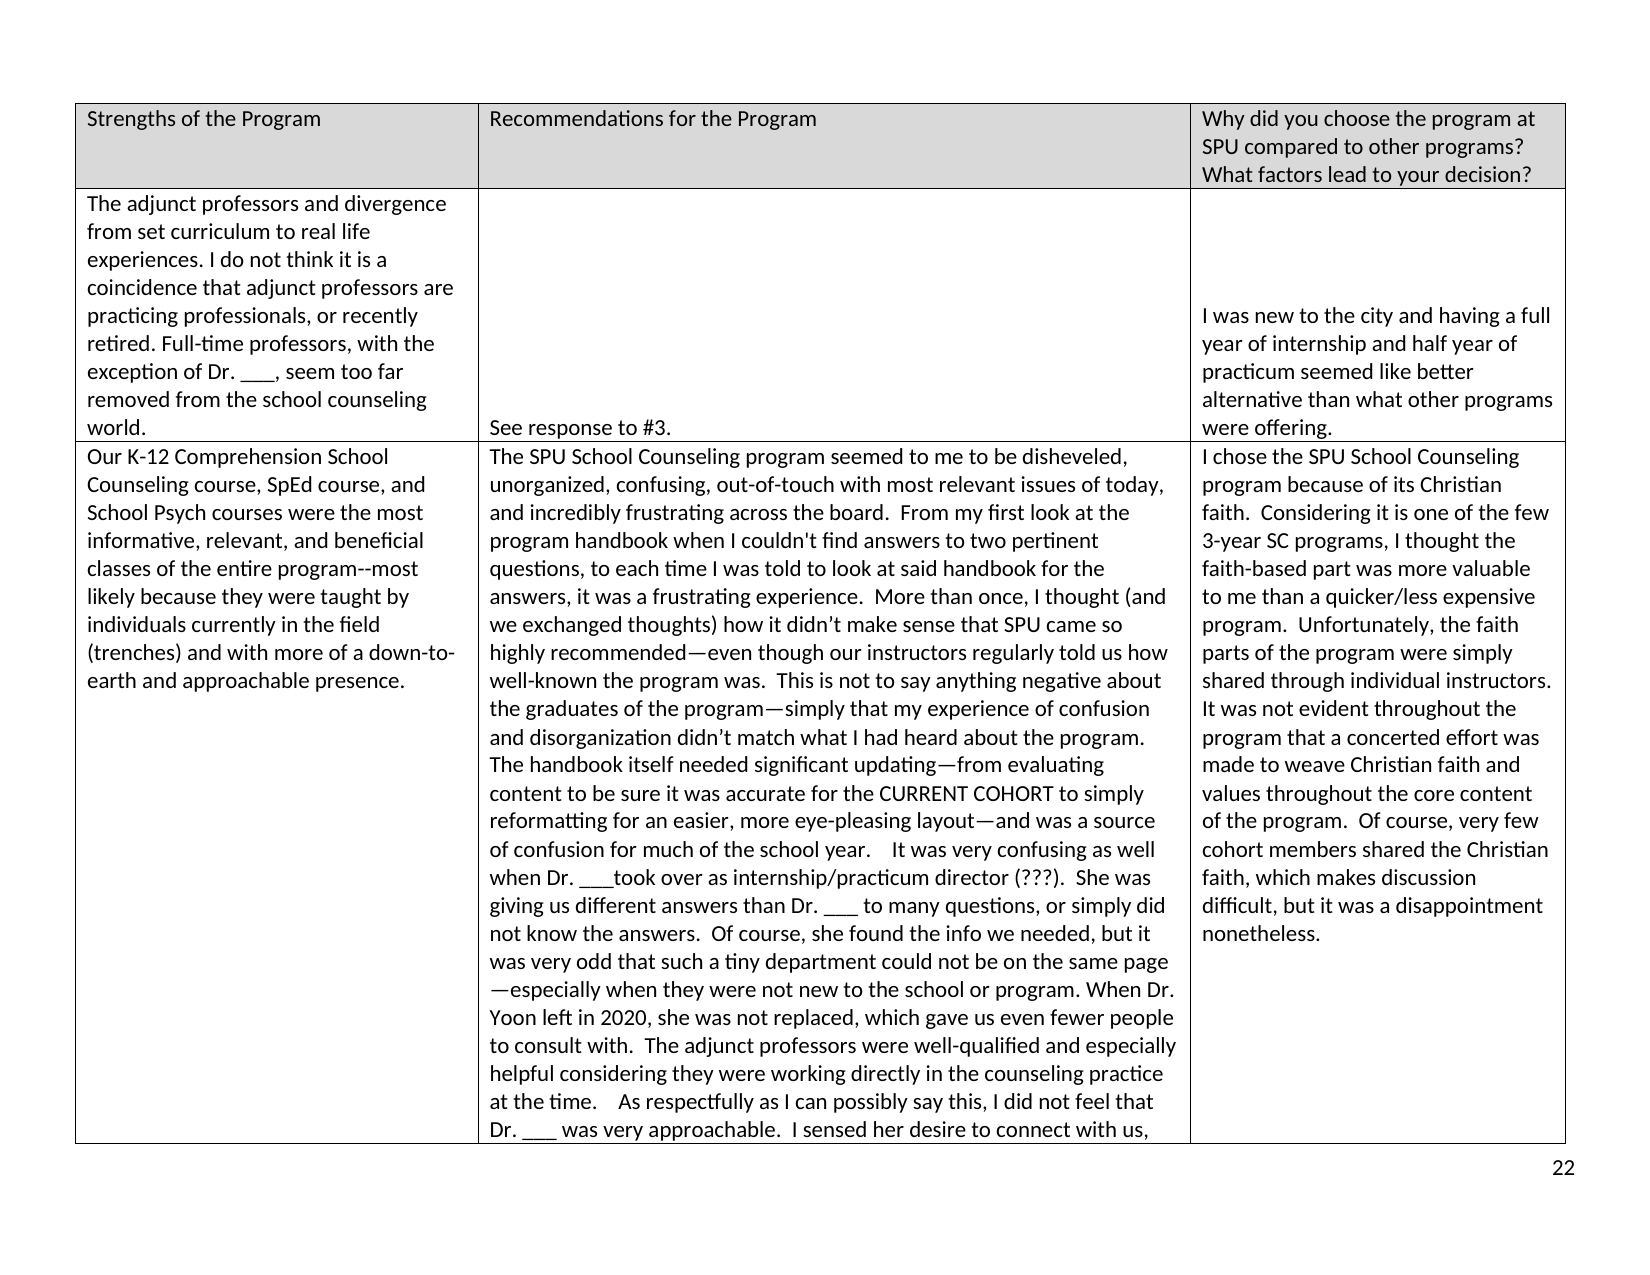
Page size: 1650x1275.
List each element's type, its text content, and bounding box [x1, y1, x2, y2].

table_header Strengths of the Program [76, 104, 478, 188]
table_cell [1191, 442, 1565, 1143]
table_header Recommendations for the Program [479, 104, 1190, 188]
table_cell See response to #3. [479, 189, 1190, 441]
table_cell I was new to the city and having a full year of internship and half year of practicum seemed like better alternative than what other programs were offering. [1191, 189, 1565, 441]
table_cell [76, 442, 478, 1143]
table_cell The adjunct professors and divergence from set curriculum to real life experiences. I do not think it is a coincidence that adjunct professors are practicing professionals, or recently retired. Full-time professors, with the exception of Dr. ___, seem too far removed from the school counseling world. [76, 189, 478, 441]
table_header Why did you choose the program at SPU compared to other programs? What factors lead to your decision? [1191, 104, 1565, 188]
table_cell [479, 442, 1190, 1143]
